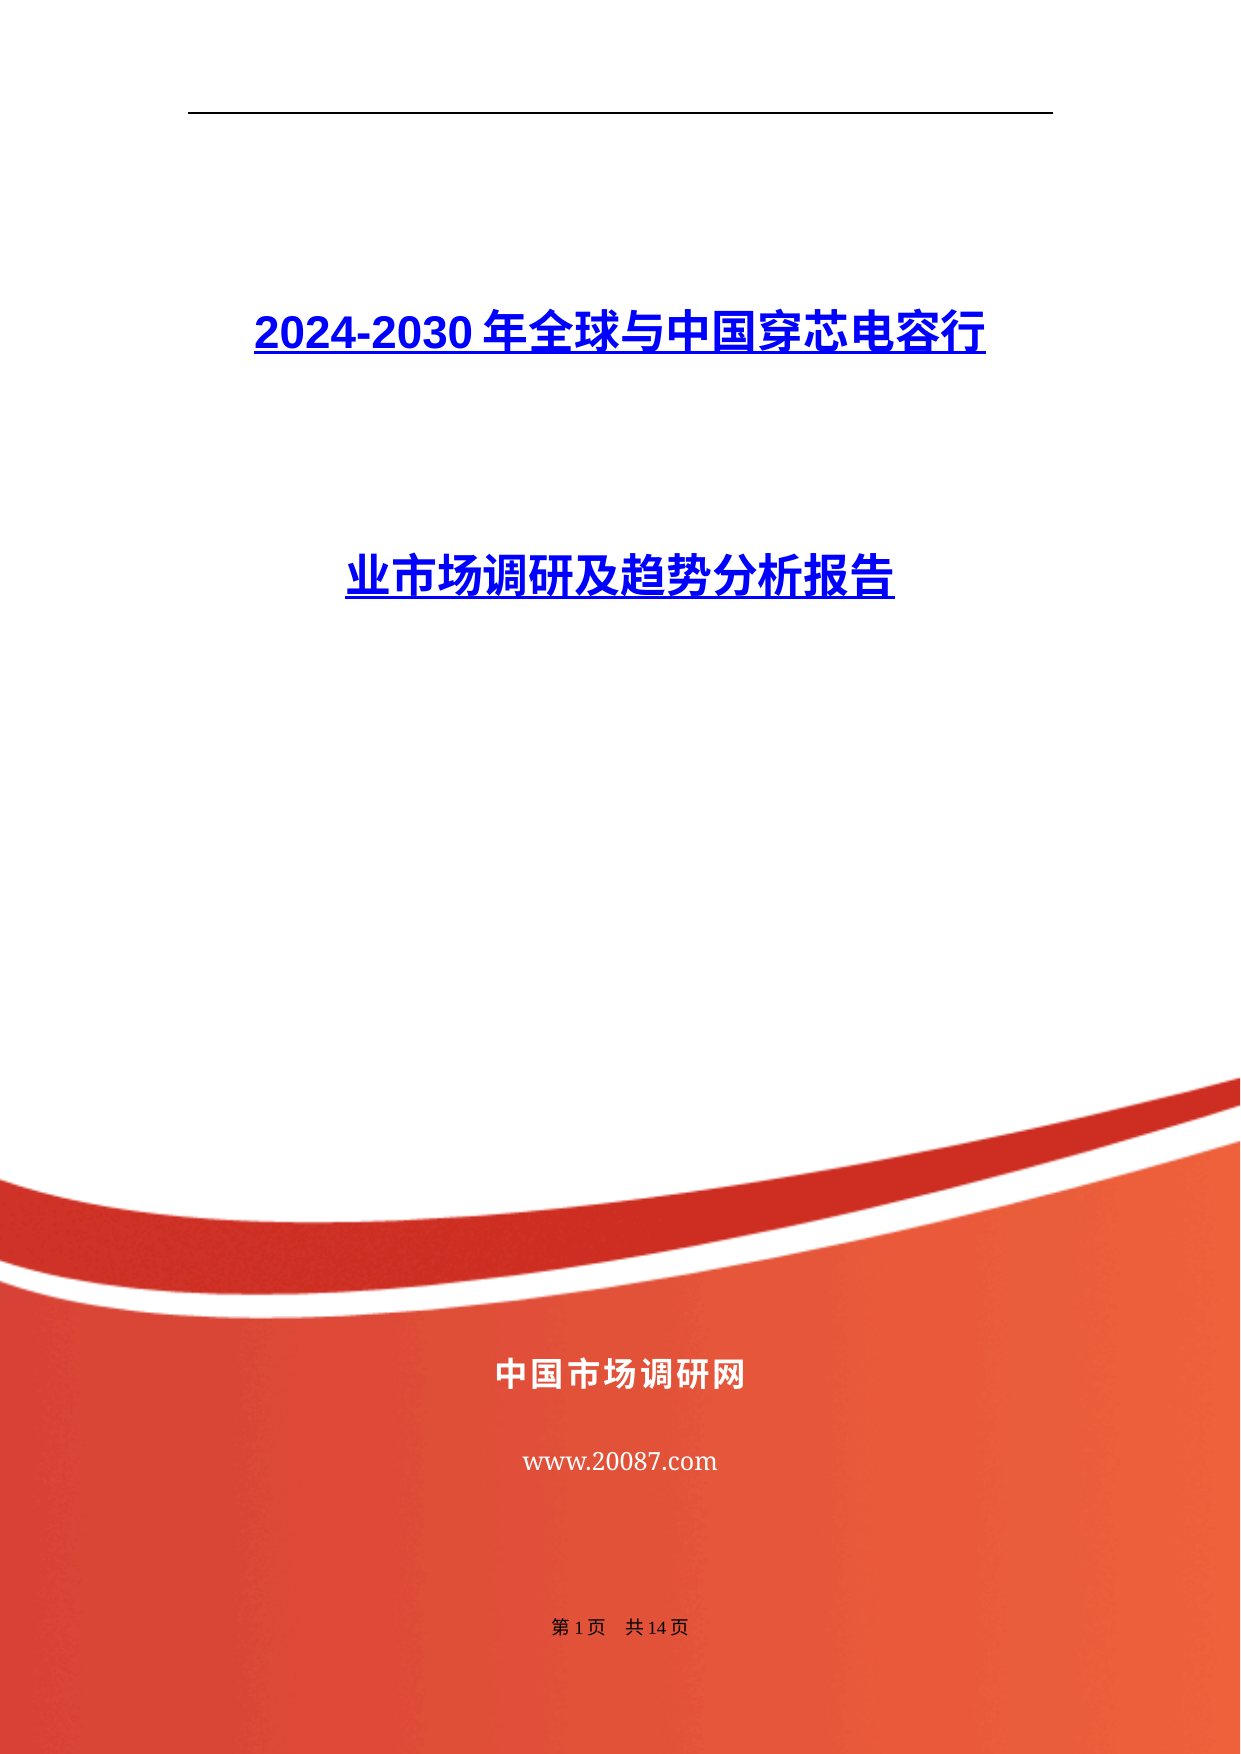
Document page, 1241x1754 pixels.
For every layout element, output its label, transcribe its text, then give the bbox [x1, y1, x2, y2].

table_header 2024-2030年全球与中国穿芯电容行业市场调研及趋势分析报告 [188, 207, 1053, 773]
subtitle 中国市场调研网 [187, 1339, 1053, 1404]
text www.20087.com [187, 1428, 1053, 1493]
picture [0, 1006, 1241, 1754]
